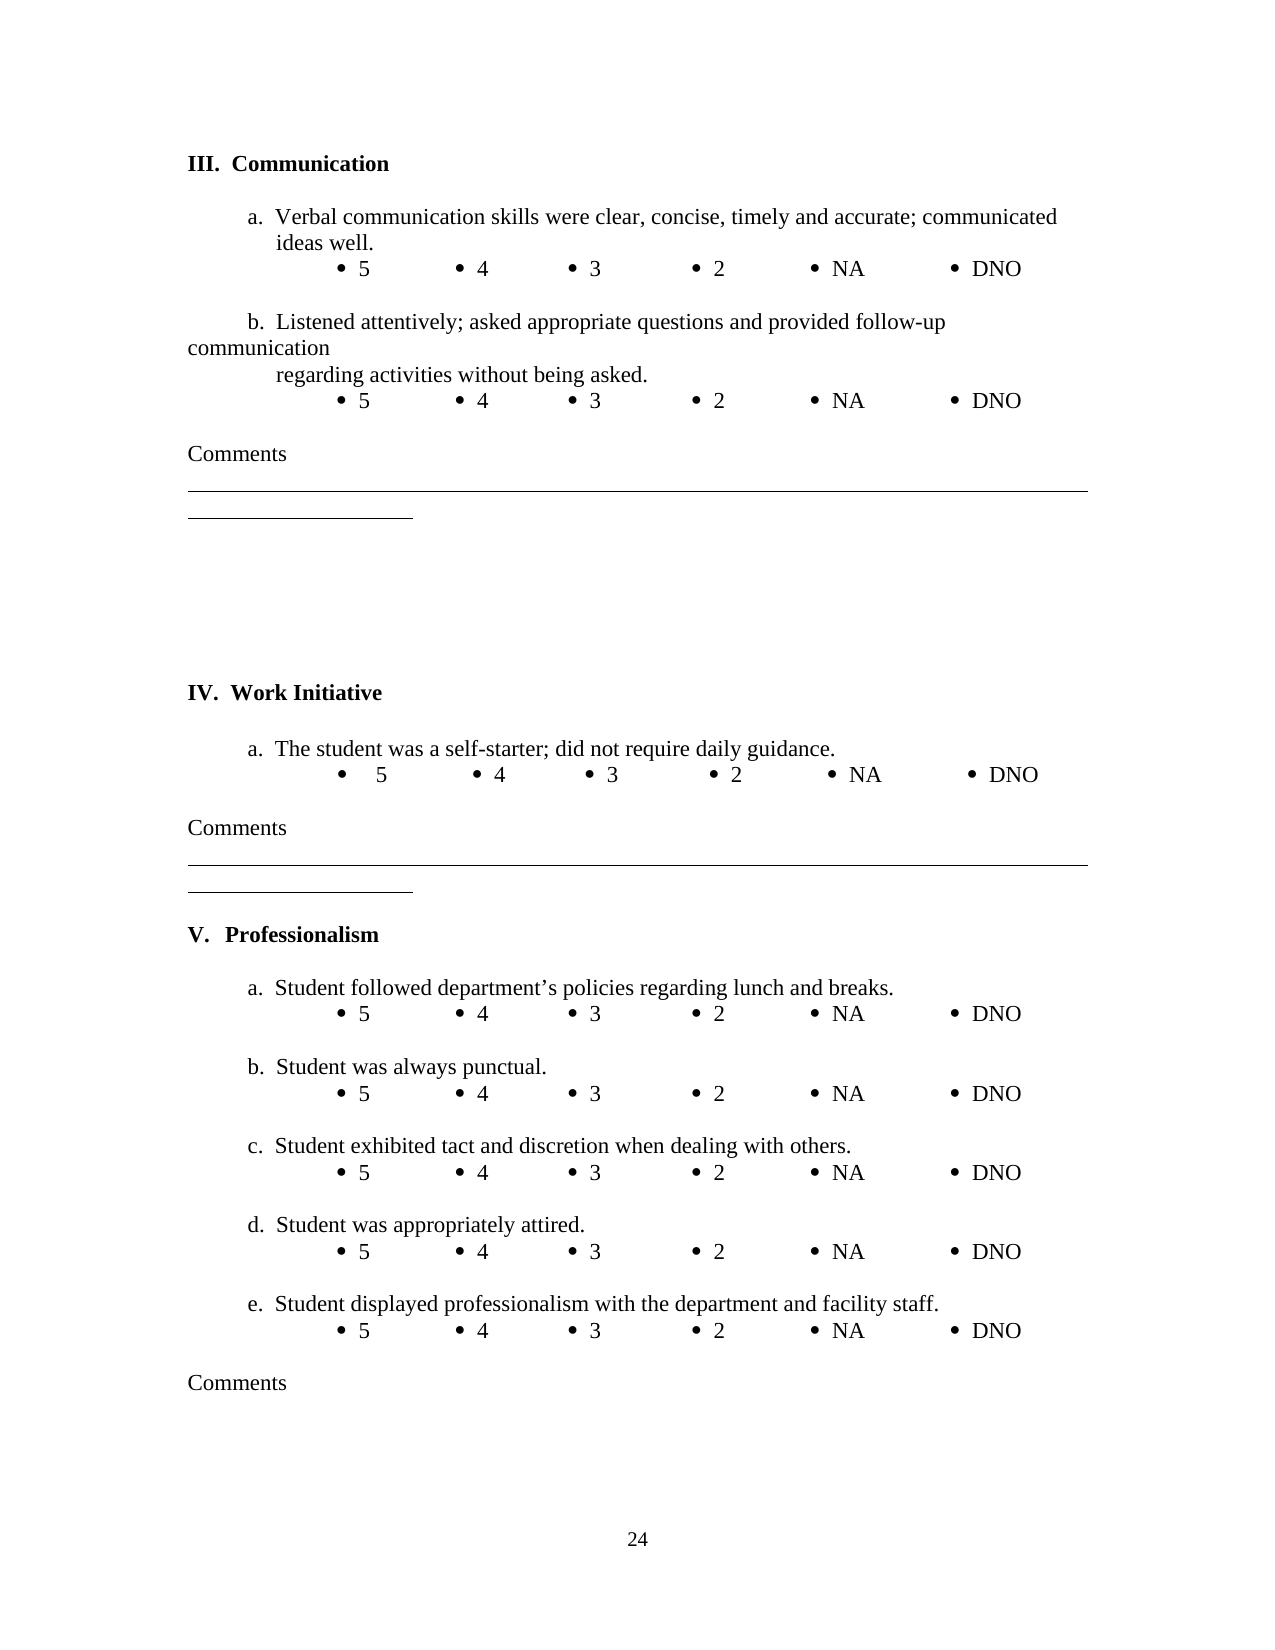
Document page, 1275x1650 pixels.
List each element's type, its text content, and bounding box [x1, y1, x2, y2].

text a. The student was a self-starter; did not require daily guidance. [187, 734, 1087, 761]
text 5 4 3 2 NA DNO [247, 1317, 1087, 1343]
text regarding activities without being asked. [187, 361, 1087, 387]
text III. Communication [187, 150, 1087, 176]
text 5 4 3 2 NA DNO [247, 387, 1087, 413]
text 5 4 3 2 NA DNO [247, 1238, 1087, 1264]
text d. Student was appropriately attired. [187, 1211, 1087, 1238]
list 5 4 3 2 NA DNO [338, 761, 1087, 787]
text b. Listened attentively; asked appropriate questions and provided follow-up communication [187, 308, 1087, 361]
text Comments [187, 1369, 1087, 1396]
text 5 4 3 2 NA DNO [247, 255, 1087, 282]
text a. Verbal communication skills were clear, concise, timely and accurate; communicated [187, 203, 1087, 229]
text ideas well. [187, 229, 1087, 255]
list Professionalism [187, 921, 1087, 948]
text b. Student was always punctual. [187, 1053, 1087, 1079]
text e. Student displayed professionalism with the department and facility staff. [187, 1290, 1087, 1317]
text 5 4 3 2 NA DNO [247, 1079, 1087, 1106]
text IV. Work Initiative [187, 679, 1087, 706]
text c. Student exhibited tact and discretion when dealing with others. [187, 1132, 1087, 1159]
text Comments [187, 814, 1087, 840]
text Comments [187, 440, 1087, 466]
text a. Student followed department’s policies regarding lunch and breaks. [187, 974, 1087, 1001]
text 5 4 3 2 NA DNO [247, 1159, 1087, 1185]
text 5 4 3 2 NA DNO [247, 1001, 1087, 1027]
